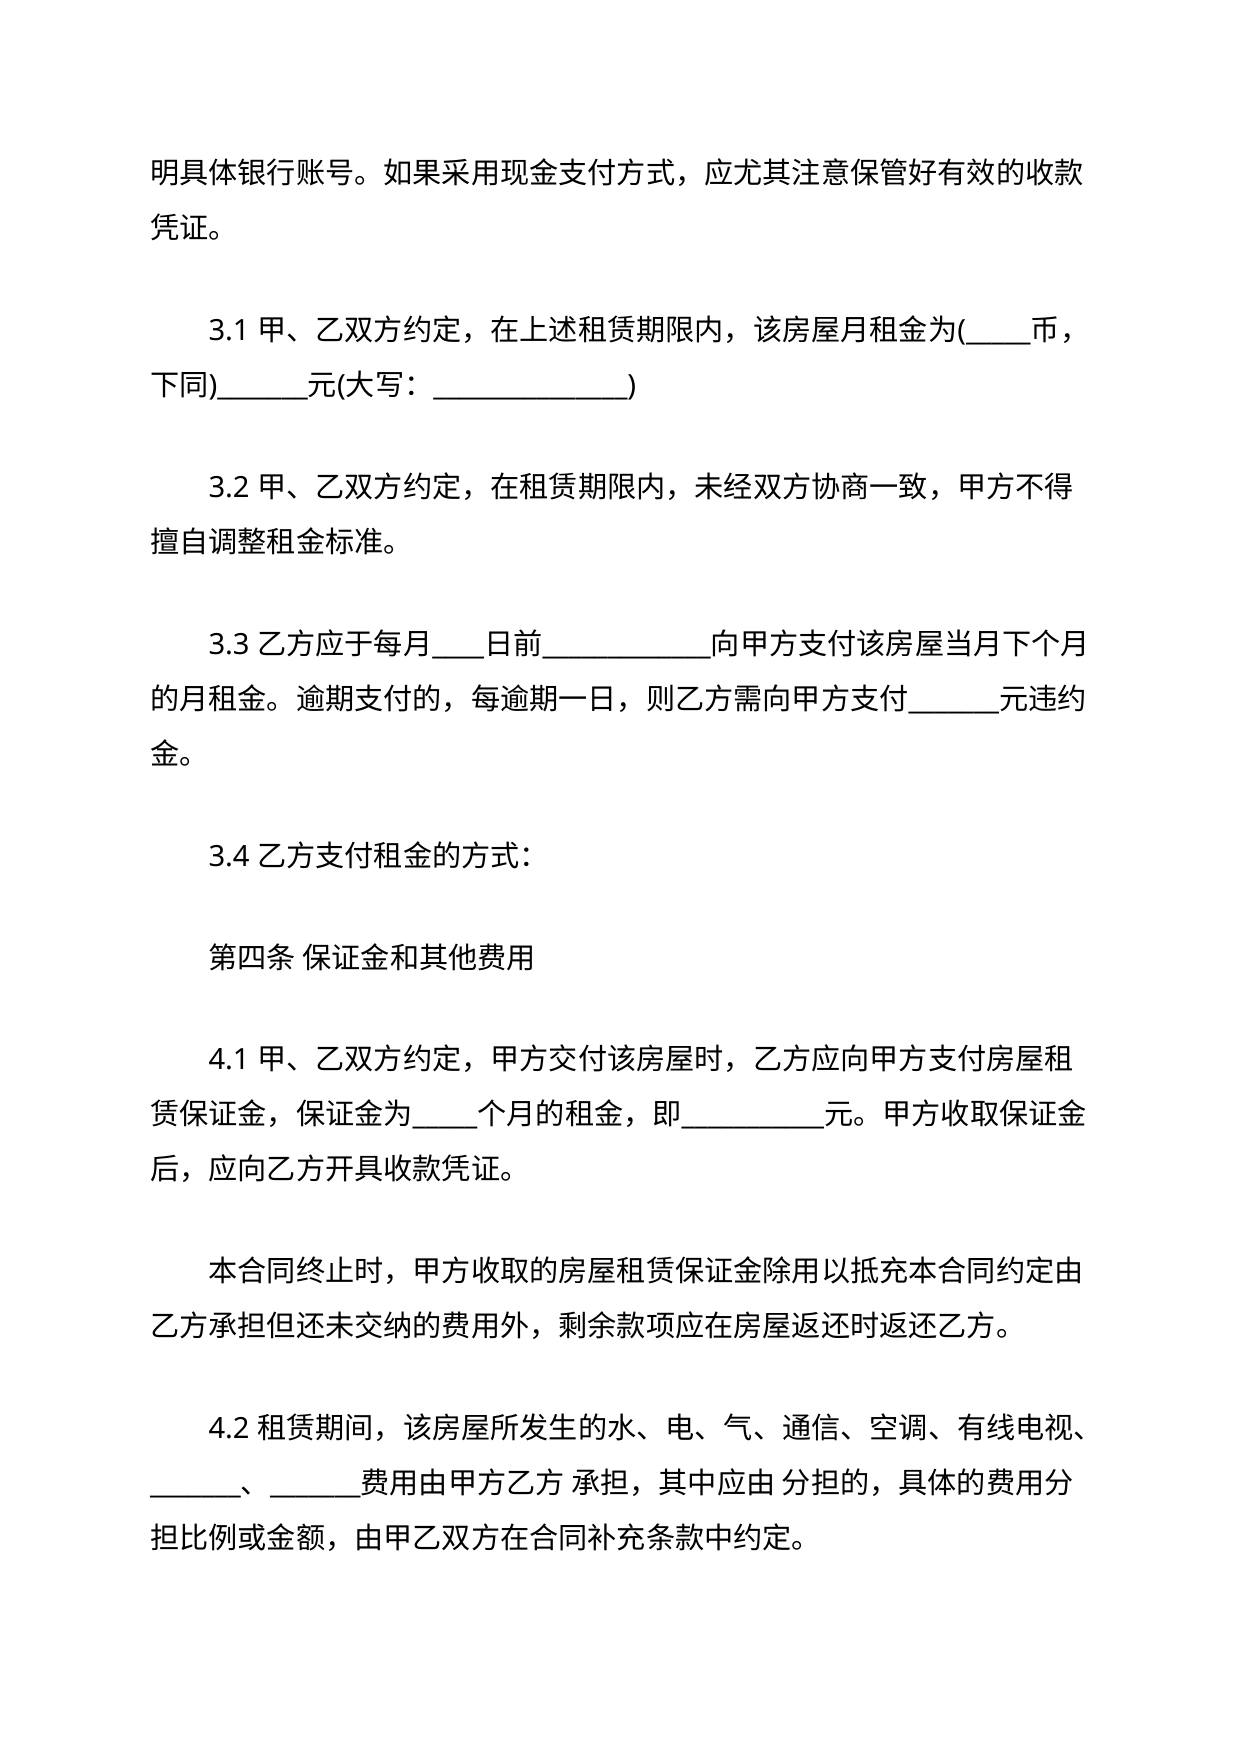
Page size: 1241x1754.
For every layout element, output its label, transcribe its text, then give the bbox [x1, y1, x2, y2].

text 第四条 保证金和其他费用 [150, 934, 1090, 976]
text 3.1 甲、乙双方约定，在上述租赁期限内，该房屋月租金为(_____币，下同)_______元(大写：_______________) [150, 307, 1090, 404]
text 3.3 乙方应于每月____日前_____________向甲方支付该房屋当月下个月的月租金。逾期支付的，每逾期一日，则乙方需向甲方支付_______元违约金。 [150, 620, 1090, 773]
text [150, 150, 1090, 247]
text 3.4 乙方支付租金的方式： [150, 832, 1090, 874]
text 3.2 甲、乙双方约定，在租赁期限内，未经双方协商一致，甲方不得擅自调整租金标准。 [150, 464, 1090, 561]
text 4.2 租赁期间，该房屋所发生的水、电、气、通信、空调、有线电视、_______、_______费用由甲方乙方 承担，其中应由 分担的，具体的费用分担比例或金额，由甲乙双方在合同补充条款中约定。 [150, 1404, 1090, 1557]
text 4.1 甲、乙双方约定，甲方交付该房屋时，乙方应向甲方支付房屋租赁保证金，保证金为_____个月的租金，即___________元。甲方收取保证金后，应向乙方开具收款凭证。 [150, 1036, 1090, 1188]
text 本合同终止时，甲方收取的房屋租赁保证金除用以抵充本合同约定由乙方承担但还未交纳的费用外，剩余款项应在房屋返还时返还乙方。 [150, 1248, 1090, 1345]
